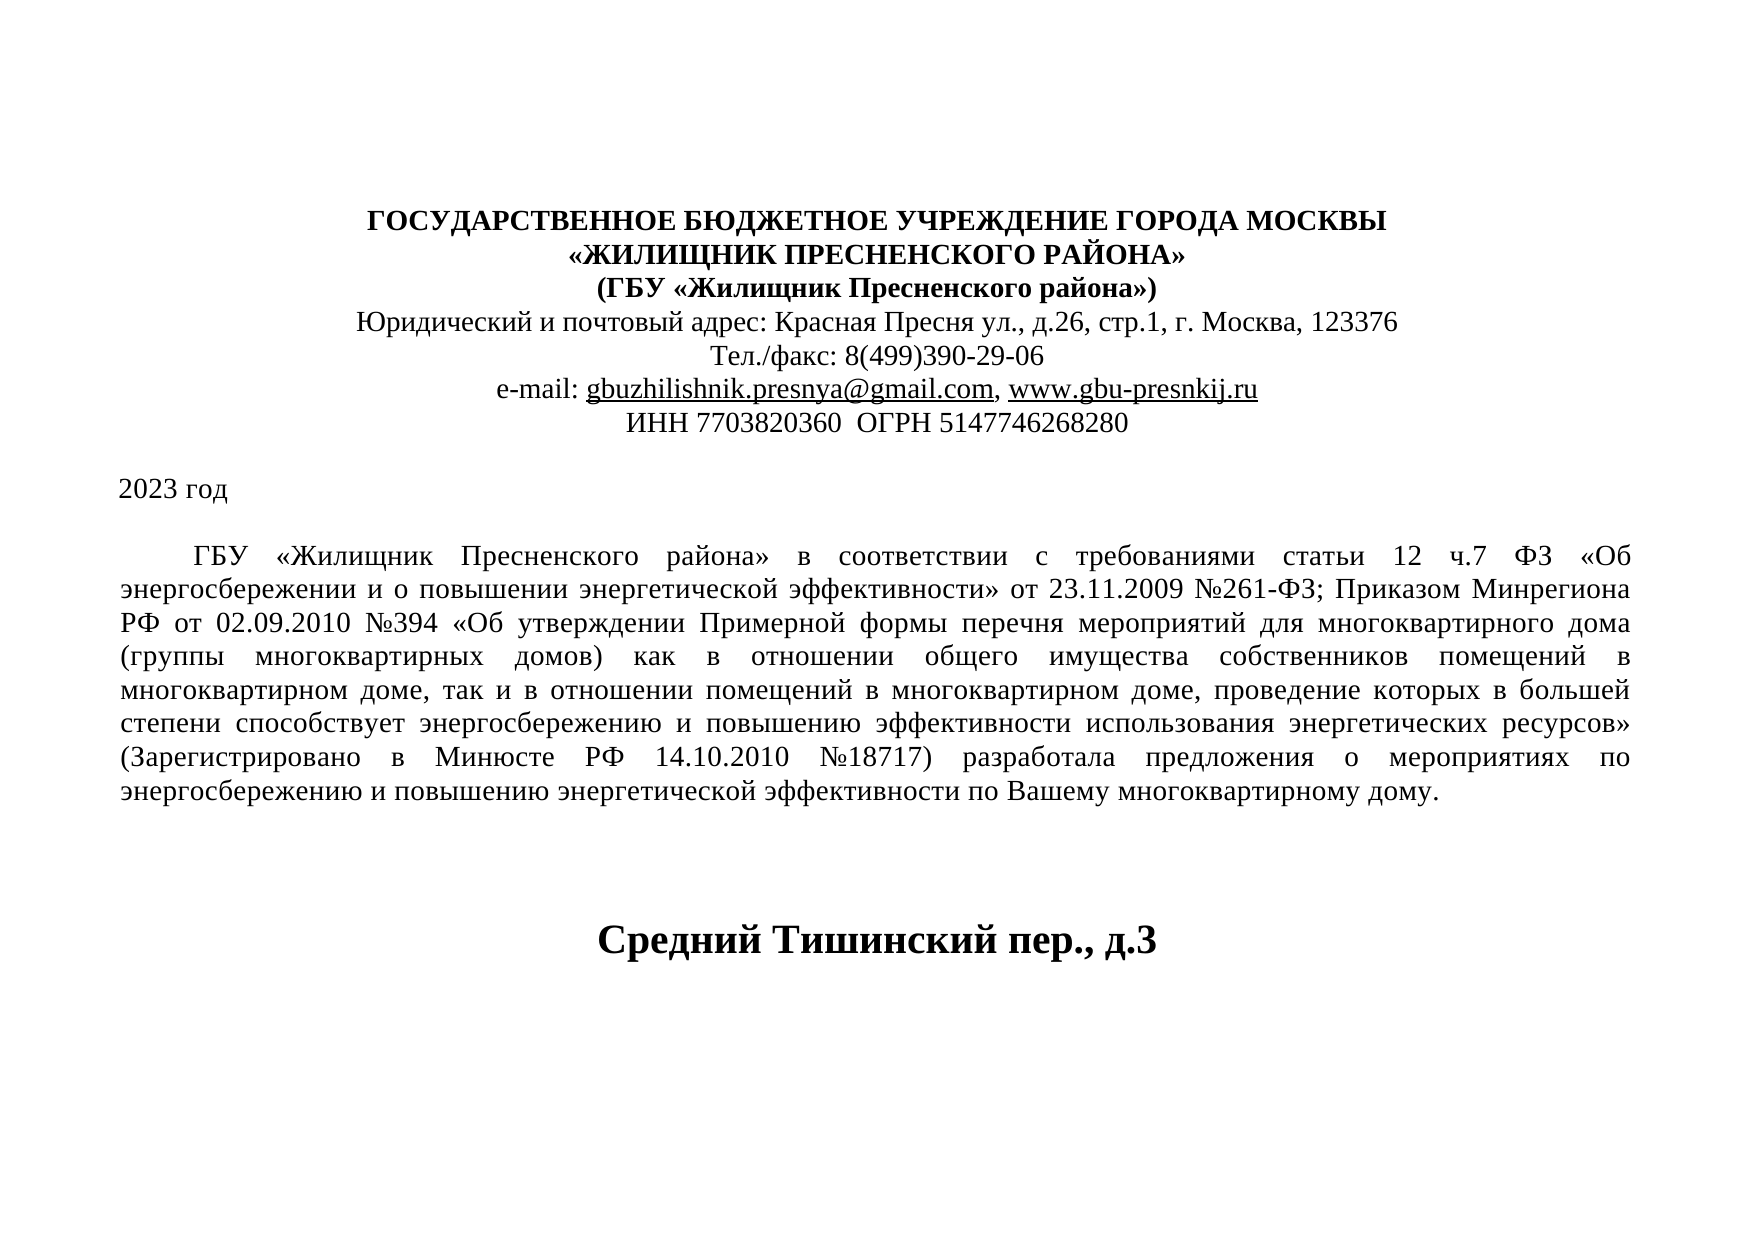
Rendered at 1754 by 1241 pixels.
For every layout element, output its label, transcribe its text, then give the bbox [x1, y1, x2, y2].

text Юридический и почтовый адрес: Красная Пресня ул., д.26, стр.1, г. Москва, 123376 [118, 304, 1636, 338]
text «ЖИЛИЩНИК ПРЕСНЕНСКОГО РАЙОНА» [118, 237, 1636, 271]
text ГБУ «Жилищник Пресненского района» в соответствии с требованиями статьи 12 ч.7 ФЗ «Об энергосбережении и о повышении энергетической эффективности» от 23.11.2009 №261-ФЗ; Приказом Минрегиона РФ от 02.09.2010 №394 «Об утверждении Примерной формы перечня мероприятий для многоквартирного дома (группы многоквартирных домов) как в отношении общего имущества собственников помещений в многоквартирном доме, так и в отношении помещений в многоквартирном доме, проведение которых в большей степени способствует энергосбережению и повышению эффективности использования энергетических ресурсов» (Зарегистрировано в Минюсте РФ 14.10.2010 №18717) разработала предложения о мероприятиях по энергосбережению и повышению энергетической эффективности по Вашему многоквартирному дому. [120, 538, 1634, 807]
text (ГБУ «Жилищник Пресненского района») [118, 271, 1636, 304]
text ГОСУДАРСТВЕННОЕ БЮДЖЕТНОЕ УЧРЕЖДЕНИЕ ГОРОДА МОСКВЫ [118, 203, 1636, 237]
text e-mail: gbuzhilishnik.presnya@gmail.com, www.gbu-presnkij.ru [118, 371, 1636, 405]
text Тел./факс: 8(499)390-29-06 [118, 338, 1636, 371]
text 2023 год [118, 471, 1634, 505]
text ИНН 7703820360 ОГРН 5147746268280 [118, 405, 1636, 438]
text Средний Тишинский пер., д.3 [118, 915, 1636, 963]
